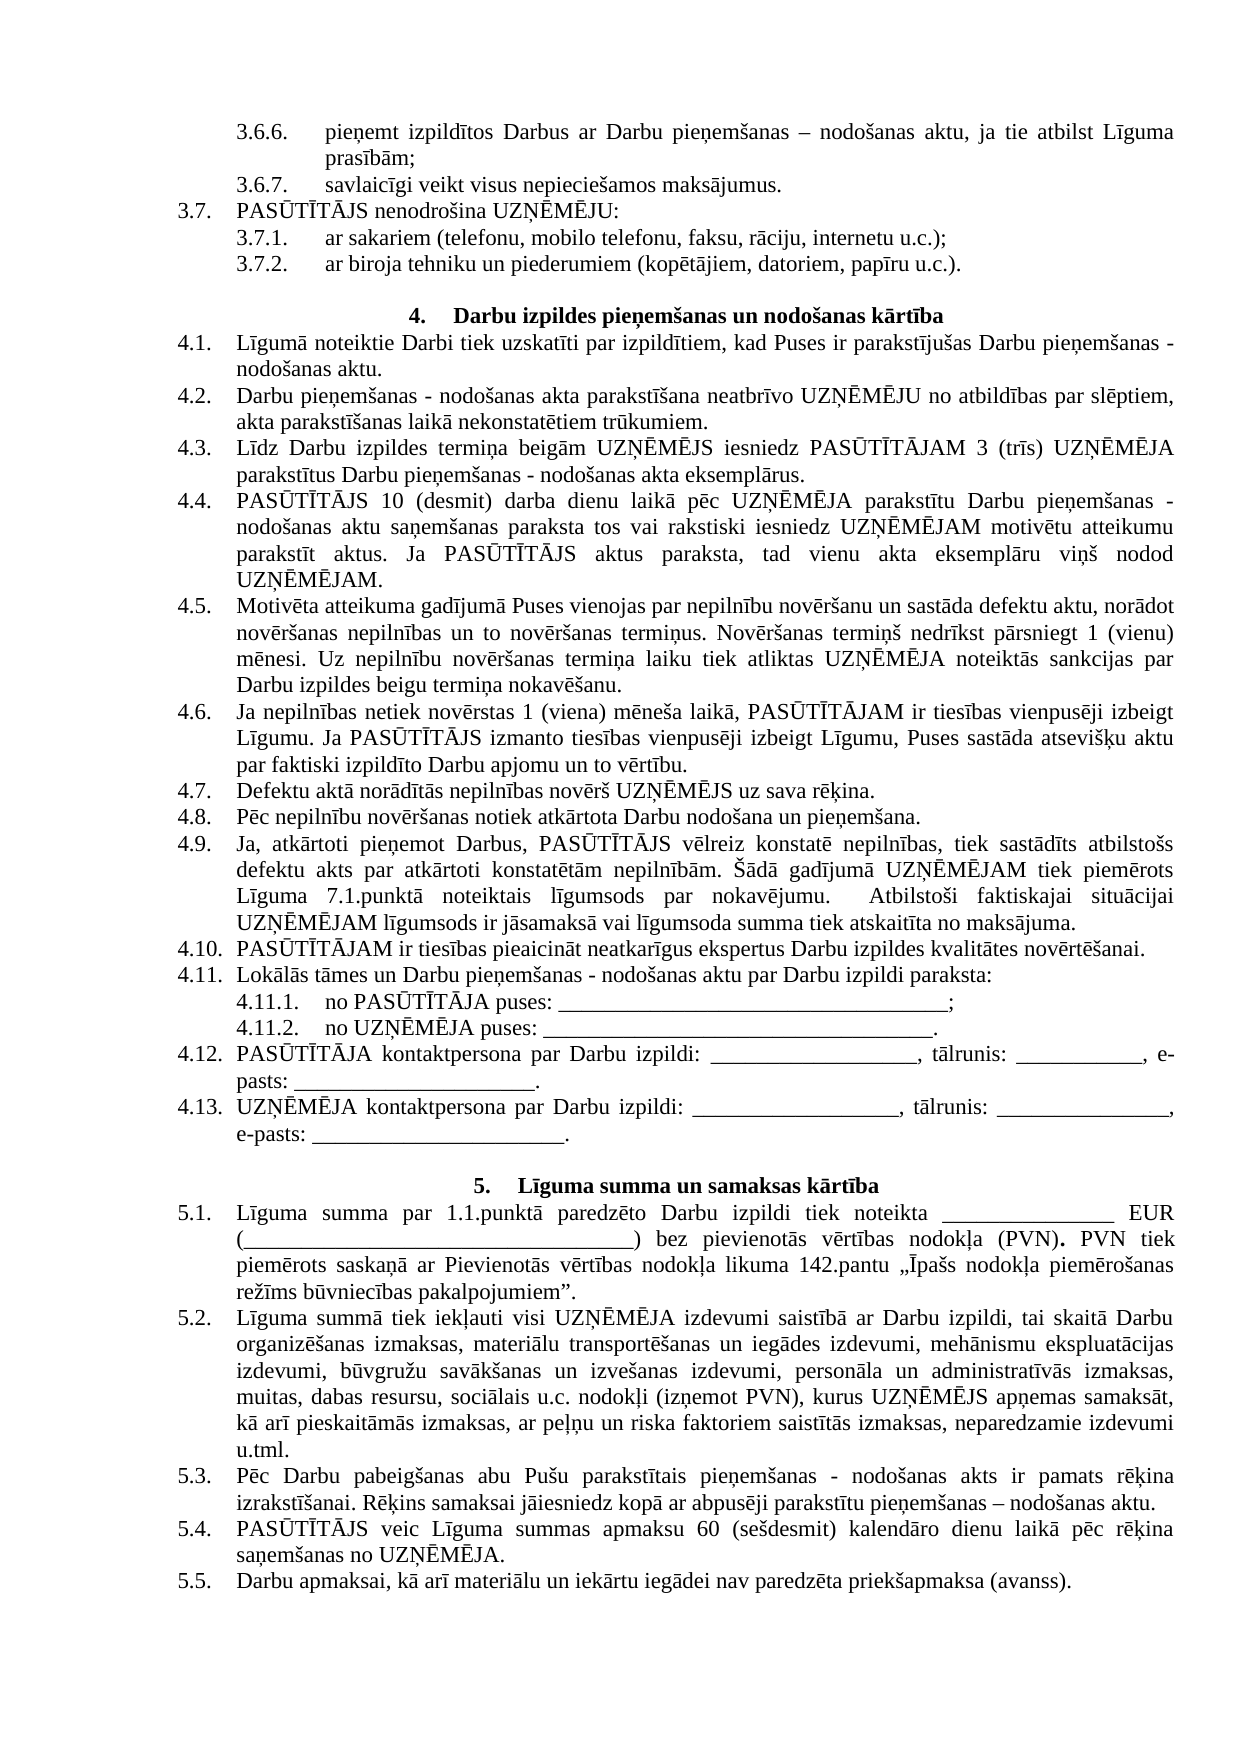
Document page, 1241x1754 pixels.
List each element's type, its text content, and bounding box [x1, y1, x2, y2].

list Darbu pieņemšanas - nodošanas akta parakstīšana neatbrīvo UZŅĒMĒJU no atbildības par slēptiem, akta parakstīšanas laikā nekonstatētiem trūkumiem. [177, 382, 1175, 434]
list UZŅĒMĒJA kontaktpersona par Darbu izpildi: __________________, tālrunis: _______________, e-pasts: ______________________. [177, 1093, 1175, 1146]
list Darbu izpildes pieņemšanas un nodošanas kārtība [177, 303, 1175, 329]
list pieņemt izpildītos Darbus ar Darbu pieņemšanas – nodošanas aktu, ja tie atbilst Līguma prasībām; [236, 118, 1175, 171]
list PASŪTĪTĀJA kontaktpersona par Darbu izpildi: __________________, tālrunis: ___________, e-pasts: _____________________. [177, 1041, 1175, 1093]
list PASŪTĪTĀJS veic Līguma summas apmaksu 60 (sešdesmit) kalendāro dienu laikā pēc rēķina saņemšanas no UZŅĒMĒJA. [177, 1515, 1175, 1568]
list no UZŅĒMĒJA puses: __________________________________. [236, 1014, 1175, 1041]
list no PASŪTĪTĀJA puses: __________________________________; [236, 988, 1175, 1014]
list Ja, atkārtoti pieņemot Darbus, PASŪTĪTĀJS vēlreiz konstatē nepilnības, tiek sastādīts atbilstošs defektu akts par atkārtoti konstatētām nepilnībām. Šādā gadījumā UZŅĒMĒJAM tiek piemērots Līguma 7.1.punktā noteiktais līgumsods par nokavējumu. Atbilstoši faktiskajai situācijai UZŅĒMĒJAM līgumsods ir jāsamaksā vai līgumsoda summa tiek atskaitīta no maksājuma. [177, 830, 1175, 935]
list Darbu apmaksai, kā arī materiālu un iekārtu iegādei nav paredzēta priekšapmaksa (avanss). [177, 1568, 1175, 1594]
list Pēc nepilnību novēršanas notiek atkārtota Darbu nodošana un pieņemšana. [177, 803, 1175, 830]
list Ja nepilnības netiek novērstas 1 (viena) mēneša laikā, PASŪTĪTĀJAM ir tiesības vienpusēji izbeigt Līgumu. Ja PASŪTĪTĀJS izmanto tiesības vienpusēji izbeigt Līgumu, Puses sastāda atsevišķu aktu par faktiski izpildīto Darbu apjomu un to vērtību. [177, 698, 1175, 777]
list PASŪTĪTĀJS 10 (desmit) darba dienu laikā pēc UZŅĒMĒJA parakstītu Darbu pieņemšanas - nodošanas aktu saņemšanas paraksta tos vai rakstiski iesniedz UZŅĒMĒJAM motivētu atteikumu parakstīt aktus. Ja PASŪTĪTĀJS aktus paraksta, tad vienu akta eksemplāru viņš nodod UZŅĒMĒJAM. [177, 487, 1175, 592]
list PASŪTĪTĀJAM ir tiesības pieaicināt neatkarīgus ekspertus Darbu izpildes kvalitātes novērtēšanai. [177, 935, 1175, 961]
list Līguma summā tiek iekļauti visi UZŅĒMĒJA izdevumi saistībā ar Darbu izpildi, tai skaitā Darbu organizēšanas izmaksas, materiālu transportēšanas un iegādes izdevumi, mehānismu ekspluatācijas izdevumi, būvgružu savākšanas un izvešanas izdevumi, personāla un administratīvās izmaksas, muitas, dabas resursu, sociālais u.c. nodokļi (izņemot PVN), kurus UZŅĒMĒJS apņemas samaksāt, kā arī pieskaitāmās izmaksas, ar peļņu un riska faktoriem saistītās izmaksas, neparedzamie izdevumi u.tml. [177, 1304, 1175, 1462]
list savlaicīgi veikt visus nepieciešamos maksājumus. [236, 171, 1175, 197]
list PASŪTĪTĀJS nenodrošina UZŅĒMĒJU: [177, 197, 1175, 223]
list ar sakariem (telefonu, mobilo telefonu, faksu, rāciju, internetu u.c.); [236, 223, 1175, 250]
list Lokālās tāmes un Darbu pieņemšanas - nodošanas aktu par Darbu izpildi paraksta: [177, 961, 1175, 988]
list Defektu aktā norādītās nepilnības novērš UZŅĒMĒJS uz sava rēķina. [177, 777, 1175, 803]
list Līdz Darbu izpildes termiņa beigām UZŅĒMĒJS iesniedz PASŪTĪTĀJAM 3 (trīs) UZŅĒMĒJA parakstītus Darbu pieņemšanas - nodošanas akta eksemplārus. [177, 434, 1175, 487]
list Pēc Darbu pabeigšanas abu Pušu parakstītais pieņemšanas - nodošanas akts ir pamats rēķina izrakstīšanai. Rēķins samaksai jāiesniedz kopā ar abpusēji parakstītu pieņemšanas – nodošanas aktu. [177, 1462, 1175, 1515]
list Motivēta atteikuma gadījumā Puses vienojas par nepilnību novēršanu un sastāda defektu aktu, norādot novēršanas nepilnības un to novēršanas termiņus. Novēršanas termiņš nedrīkst pārsniegt 1 (vienu) mēnesi. Uz nepilnību novēršanas termiņa laiku tiek atliktas UZŅĒMĒJA noteiktās sankcijas par Darbu izpildes beigu termiņa nokavēšanu. [177, 592, 1175, 698]
list Līguma summa par 1.1.punktā paredzēto Darbu izpildi tiek noteikta _______________ EUR (__________________________________) bez pievienotās vērtības nodokļa (PVN). PVN tiek piemērots saskaņā ar Pievienotās vērtības nodokļa likuma 142.pantu „Īpašs nodokļa piemērošanas režīms būvniecības pakalpojumiem”. [177, 1199, 1175, 1304]
list Līgumā noteiktie Darbi tiek uzskatīti par izpildītiem, kad Puses ir parakstījušas Darbu pieņemšanas - nodošanas aktu. [177, 329, 1175, 382]
list ar biroja tehniku un piederumiem (kopētājiem, datoriem, papīru u.c.). [236, 250, 1175, 276]
list Līguma summa un samaksas kārtība [177, 1172, 1175, 1199]
